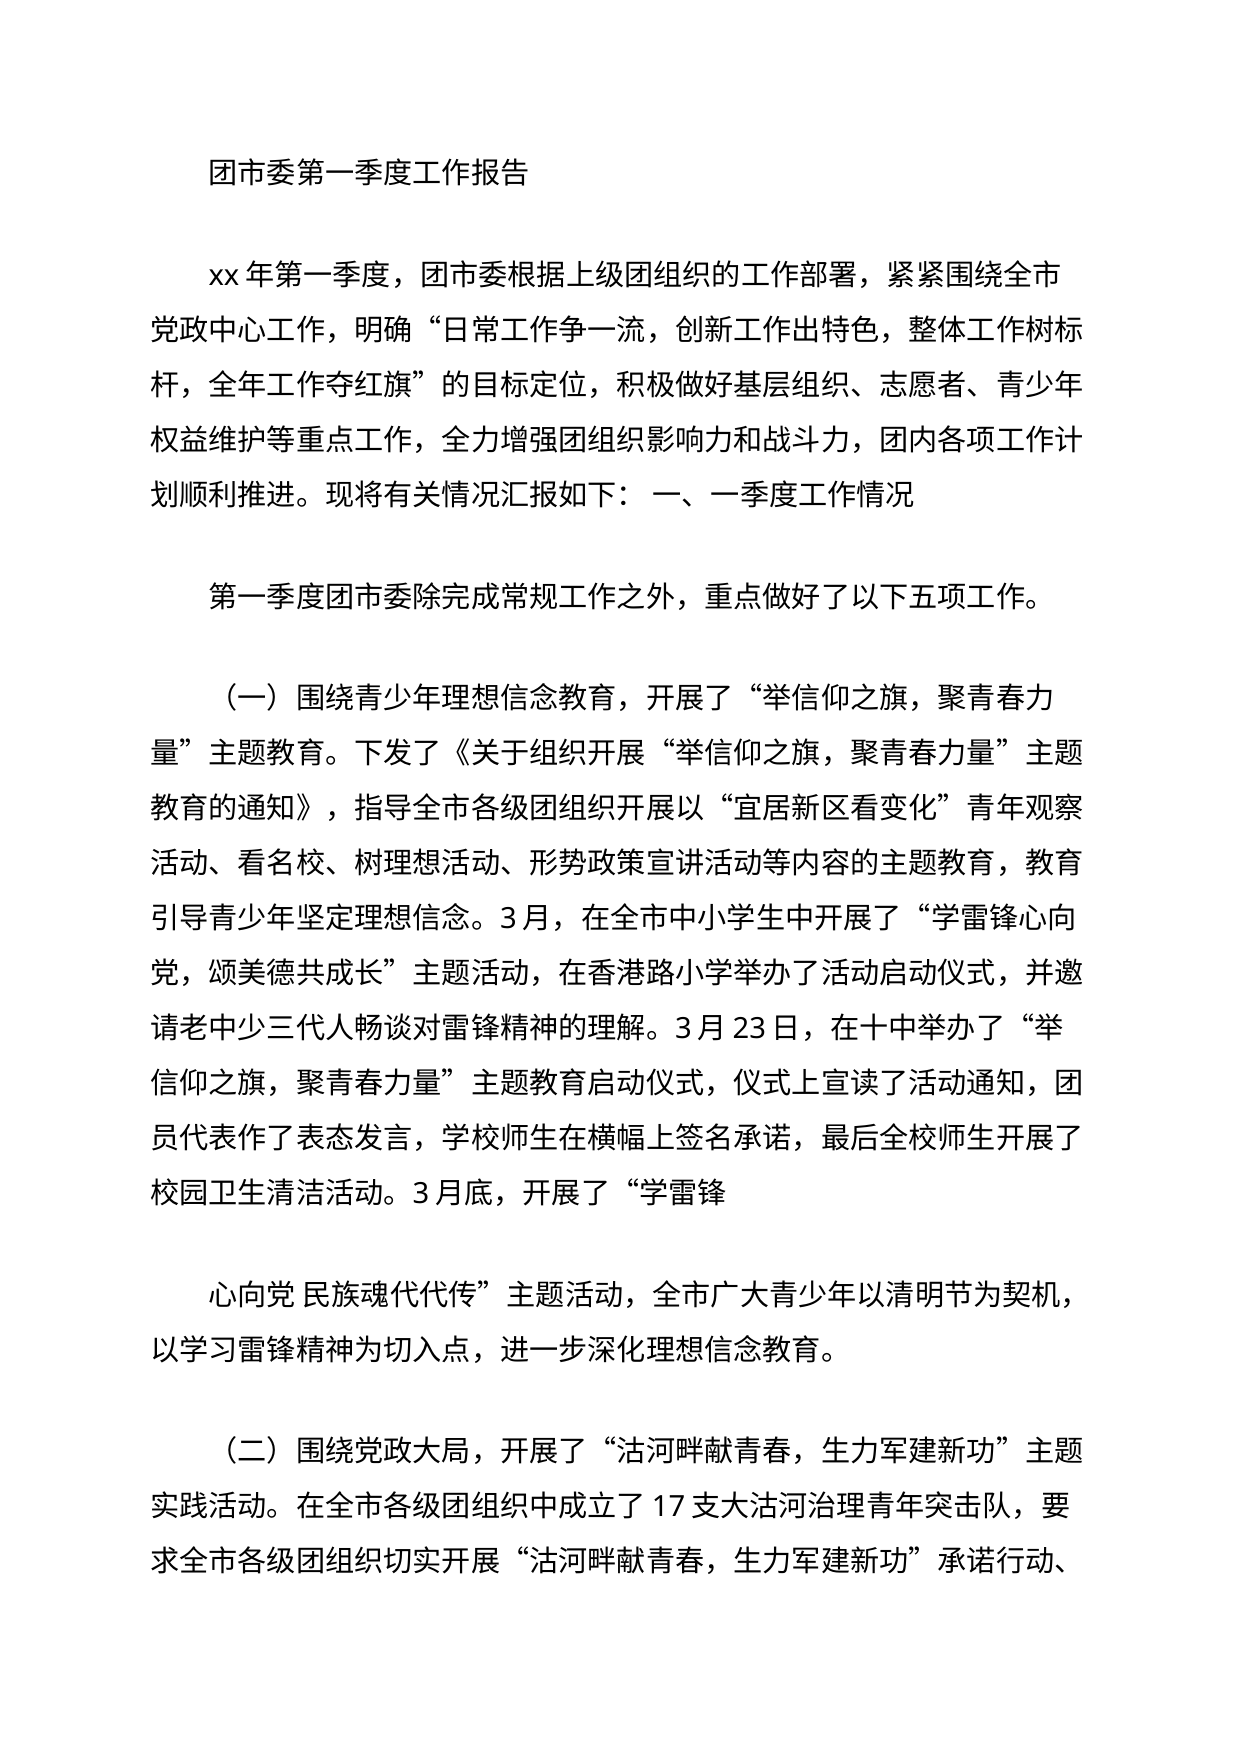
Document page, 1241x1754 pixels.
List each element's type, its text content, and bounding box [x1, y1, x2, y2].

text xx年第一季度，团市委根据上级团组织的工作部署，紧紧围绕全市党政中心工作，明确“日常工作争一流，创新工作出特色，整体工作树标杆，全年工作夺红旗”的目标定位，积极做好基层组织、志愿者、青少年权益维护等重点工作，全力增强团组织影响力和战斗力，团内各项工作计划顺利推进。现将有关情况汇报如下： 一、一季度工作情况 [150, 252, 1090, 514]
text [150, 1428, 1090, 1580]
text 第一季度团市委除完成常规工作之外，重点做好了以下五项工作。 [150, 573, 1090, 616]
text 心向党 民族魂代代传”主题活动，全市广大青少年以清明节为契机，以学习雷锋精神为切入点，进一步深化理想信念教育。 [150, 1271, 1090, 1368]
text （一）围绕青少年理想信念教育，开展了“举信仰之旗，聚青春力量”主题教育。下发了《关于组织开展“举信仰之旗，聚青春力量”主题教育的通知》，指导全市各级团组织开展以“宜居新区看变化”青年观察活动、看名校、树理想活动、形势政策宣讲活动等内容的主题教育，教育引导青少年坚定理想信念。3月，在全市中小学生中开展了“学雷锋心向党，颂美德共成长”主题活动，在香港路小学举办了活动启动仪式，并邀请老中少三代人畅谈对雷锋精神的理解。3月23日，在十中举办了“举信仰之旗，聚青春力量”主题教育启动仪式，仪式上宣读了活动通知，团员代表作了表态发言，学校师生在横幅上签名承诺，最后全校师生开展了校园卫生清洁活动。3月底，开展了“学雷锋 [150, 675, 1090, 1212]
text 团市委第一季度工作报告 [150, 150, 1090, 192]
